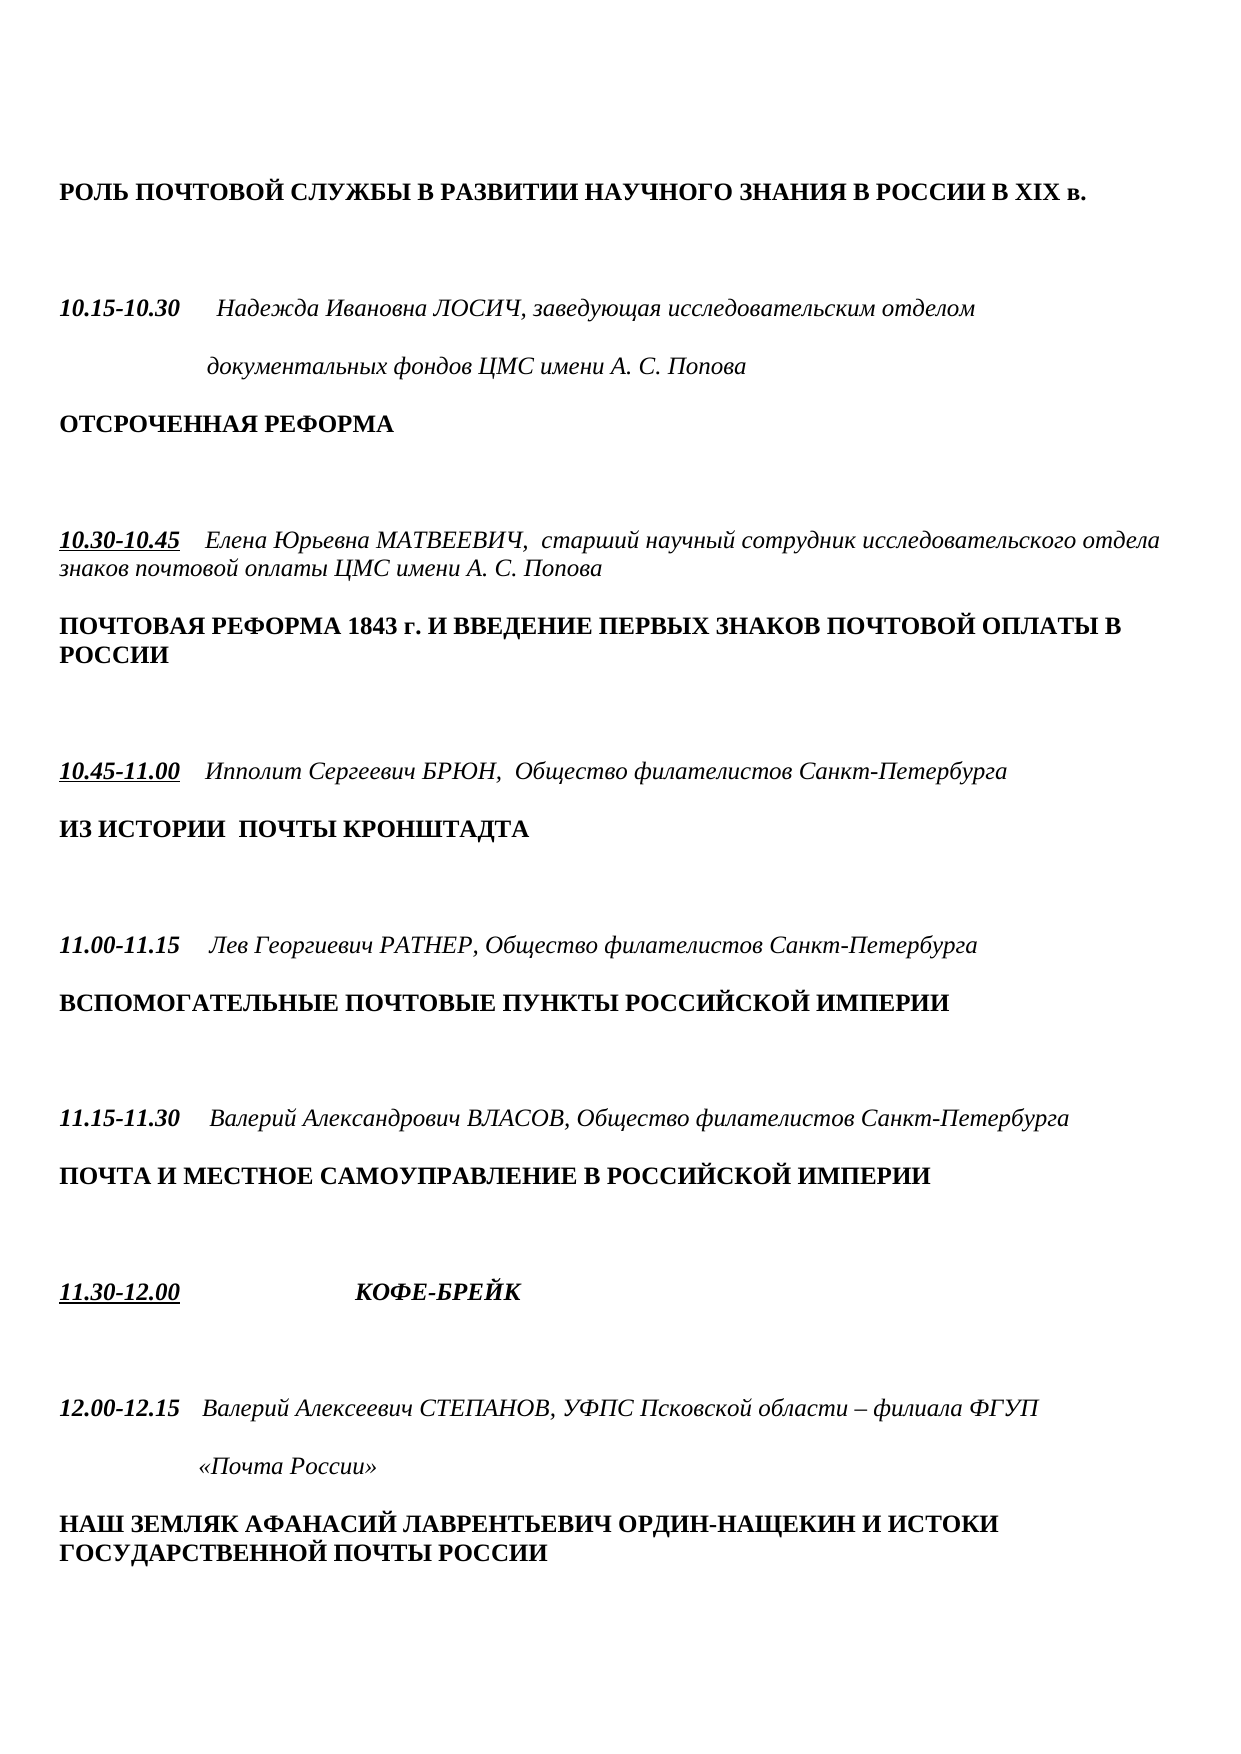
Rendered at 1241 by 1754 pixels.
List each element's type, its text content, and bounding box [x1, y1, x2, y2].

text 10.45-11.00 Ипполит Сергеевич БРЮН, Общество филателистов Санкт-Петербурга [59, 756, 1181, 785]
text 11.00-11.15 Лев Георгиевич РАТНЕР, Общество филателистов Санкт-Петербурга [59, 930, 1181, 958]
text ИЗ ИСТОРИИ ПОЧТЫ КРОНШТАДТА [59, 814, 1181, 843]
text «Почта России» [124, 1451, 1181, 1480]
text ПОЧТОВАЯ РЕФОРМА 1843 г. И ВВЕДЕНИЕ ПЕРВЫХ ЗНАКОВ ПОЧТОВОЙ ОПЛАТЫ В РОССИИ [59, 611, 1181, 669]
text 10.30-10.45 Елена Юрьевна МАТВЕЕВИЧ, старший научный сотрудник исследовательского отдела знаков почтовой оплаты ЦМС имени А. С. Попова [59, 525, 1181, 582]
text 11.30-12.00 КОФЕ-БРЕЙК [59, 1277, 1181, 1306]
text РОЛЬ ПОЧТОВОЙ СЛУЖБЫ В РАЗВИТИИ НАУЧНОГО ЗНАНИЯ В РОССИИ В ХIХ в. [59, 177, 1181, 206]
text документальных фондов ЦМС имени А. С. Попова [133, 351, 1181, 380]
text ОТСРОЧЕННАЯ РЕФОРМА [59, 409, 1181, 438]
text НАШ ЗЕМЛЯК АФАНАСИЙ ЛАВРЕНТЬЕВИЧ ОРДИН-НАЩЕКИН И ИСТОКИ ГОСУДАРСТВЕННОЙ ПОЧТЫ РОССИИ [59, 1509, 1181, 1566]
text ВСПОМОГАТЕЛЬНЫЕ ПОЧТОВЫЕ ПУНКТЫ РОССИЙСКОЙ ИМПЕРИИ [59, 988, 1181, 1016]
text ПОЧТА И МЕСТНОЕ САМОУПРАВЛЕНИЕ В РОССИЙСКОЙ ИМПЕРИИ [59, 1161, 1181, 1190]
text 11.15-11.30 Валерий Александрович ВЛАСОВ, Общество филателистов Санкт-Петербурга [59, 1103, 1181, 1132]
text 10.15-10.30 Надежда Ивановна ЛОСИЧ, заведующая исследовательским отделом [59, 293, 1181, 322]
text 12.00-12.15 Валерий Алексеевич СТЕПАНОВ, УФПС Псковской области – филиала ФГУП [59, 1393, 1181, 1422]
